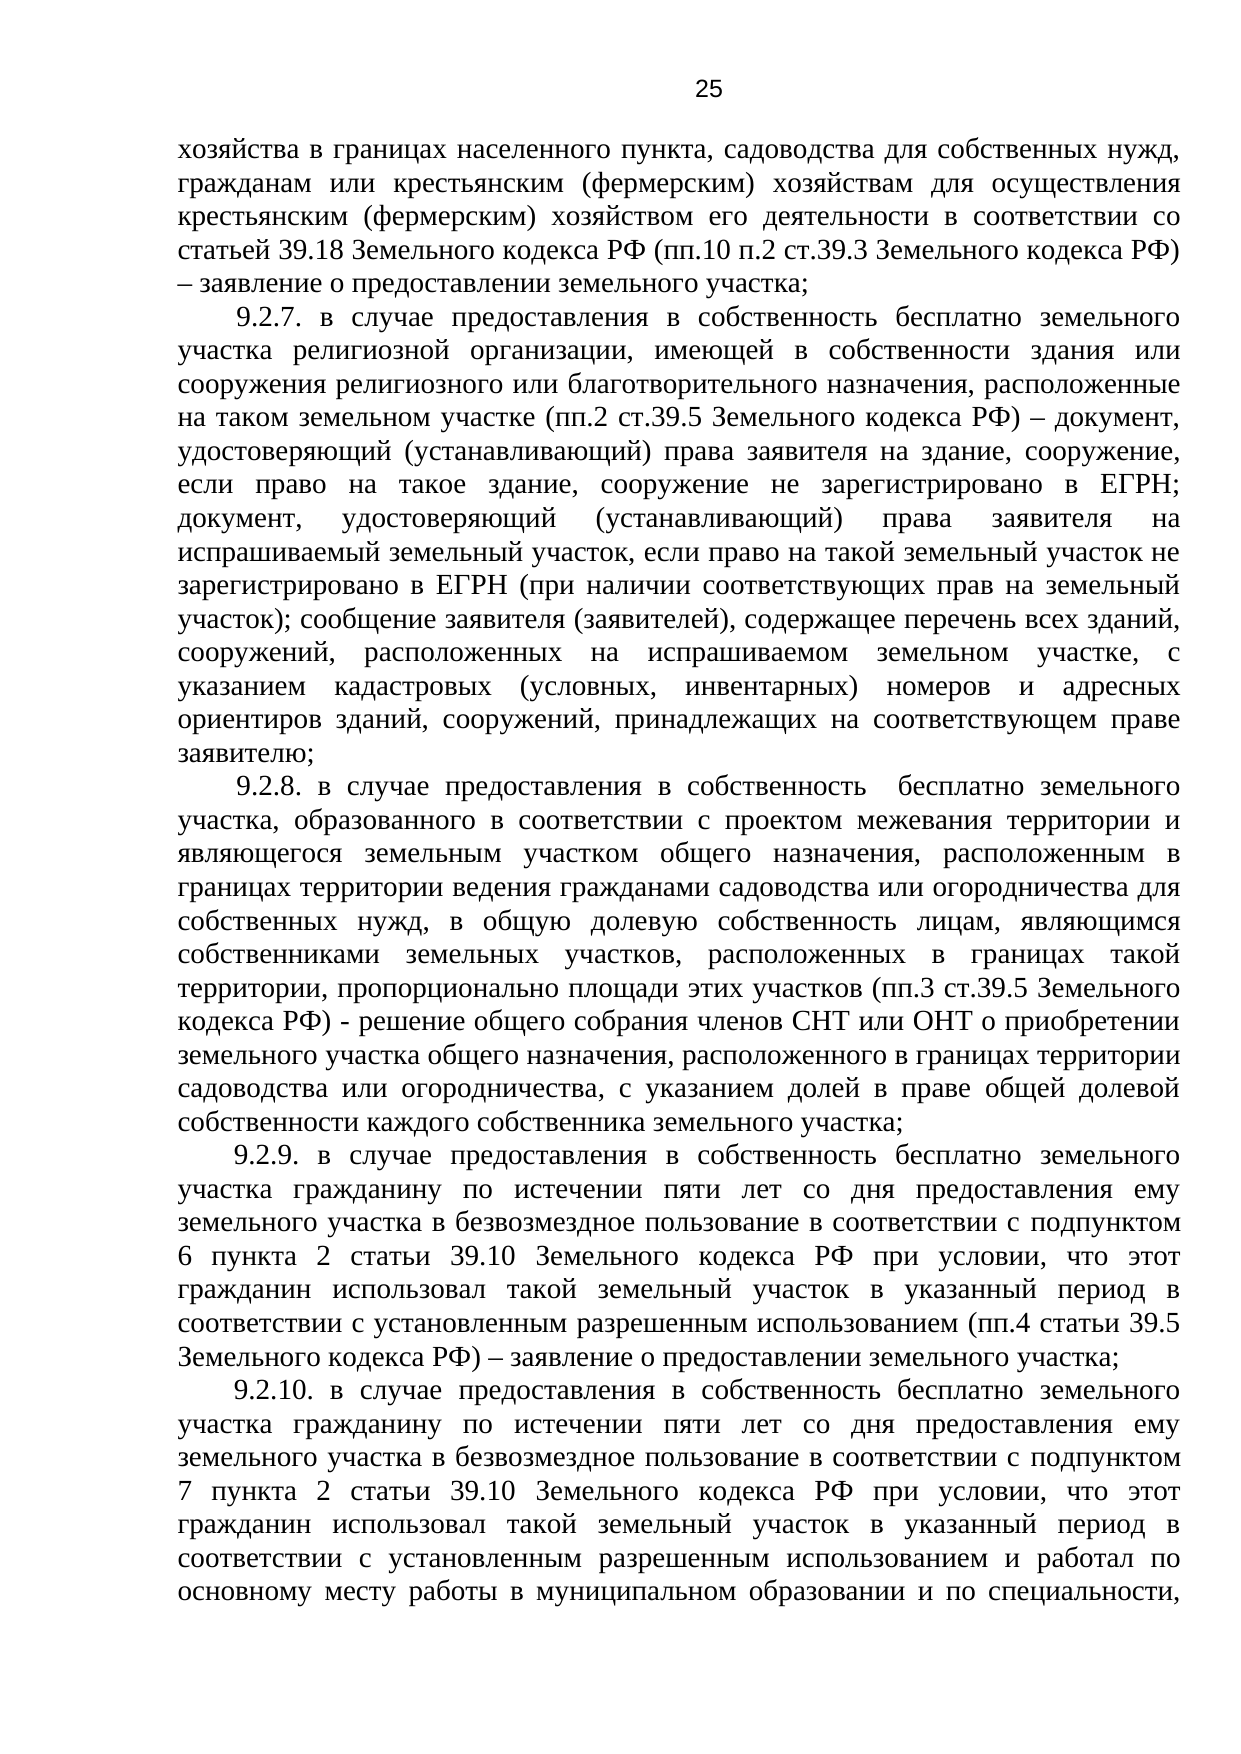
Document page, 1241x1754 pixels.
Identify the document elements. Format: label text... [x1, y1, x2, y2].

text 9.2.7. в случае предоставления в собственность бесплатно земельного участка религиозной организации, имеющей в собственности здания или сооружения религиозного или благотворительного назначения, расположенные на таком земельном участке (пп.2 ст.39.5 Земельного кодекса РФ) – документ, удостоверяющий (устанавливающий) права заявителя на здание, сооружение, если право на такое здание, сооружение не зарегистрировано в ЕГРН; документ, удостоверяющий (устанавливающий) права заявителя на испрашиваемый земельный участок, если право на такой земельный участок не зарегистрировано в ЕГРН (при наличии соответствующих прав на земельный участок); сообщение заявителя (заявителей), содержащее перечень всех зданий, сооружений, расположенных на испрашиваемом земельном участке, с указанием кадастровых (условных, инвентарных) номеров и адресных ориентиров зданий, сооружений, принадлежащих на соответствующем праве заявителю; [177, 299, 1181, 768]
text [177, 131, 1181, 299]
text 9.2.9. в случае предоставления в собственность бесплатно земельного участка гражданину по истечении пяти лет со дня предоставления ему земельного участка в безвозмездное пользование в соответствии с подпунктом 6 пункта 2 статьи 39.10 Земельного кодекса РФ при условии, что этот гражданин использовал такой земельный участок в указанный период в соответствии с установленным разрешенным использованием (пп.4 статьи 39.5 Земельного кодекса РФ) – заявление о предоставлении земельного участка; [177, 1137, 1181, 1372]
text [177, 1372, 1181, 1607]
text 9.2.8. в случае предоставления в собственность бесплатно земельного участка, образованного в соответствии с проектом межевания территории и являющегося земельным участком общего назначения, расположенным в границах территории ведения гражданами садоводства или огородничества для собственных нужд, в общую долевую собственность лицам, являющимся собственниками земельных участков, расположенных в границах такой территории, пропорционально площади этих участков (пп.3 ст.39.5 Земельного кодекса РФ) - решение общего собрания членов СНТ или ОНТ о приобретении земельного участка общего назначения, расположенного в границах территории садоводства или огородничества, с указанием долей в праве общей долевой собственности каждого собственника земельного участка; [177, 768, 1181, 1137]
